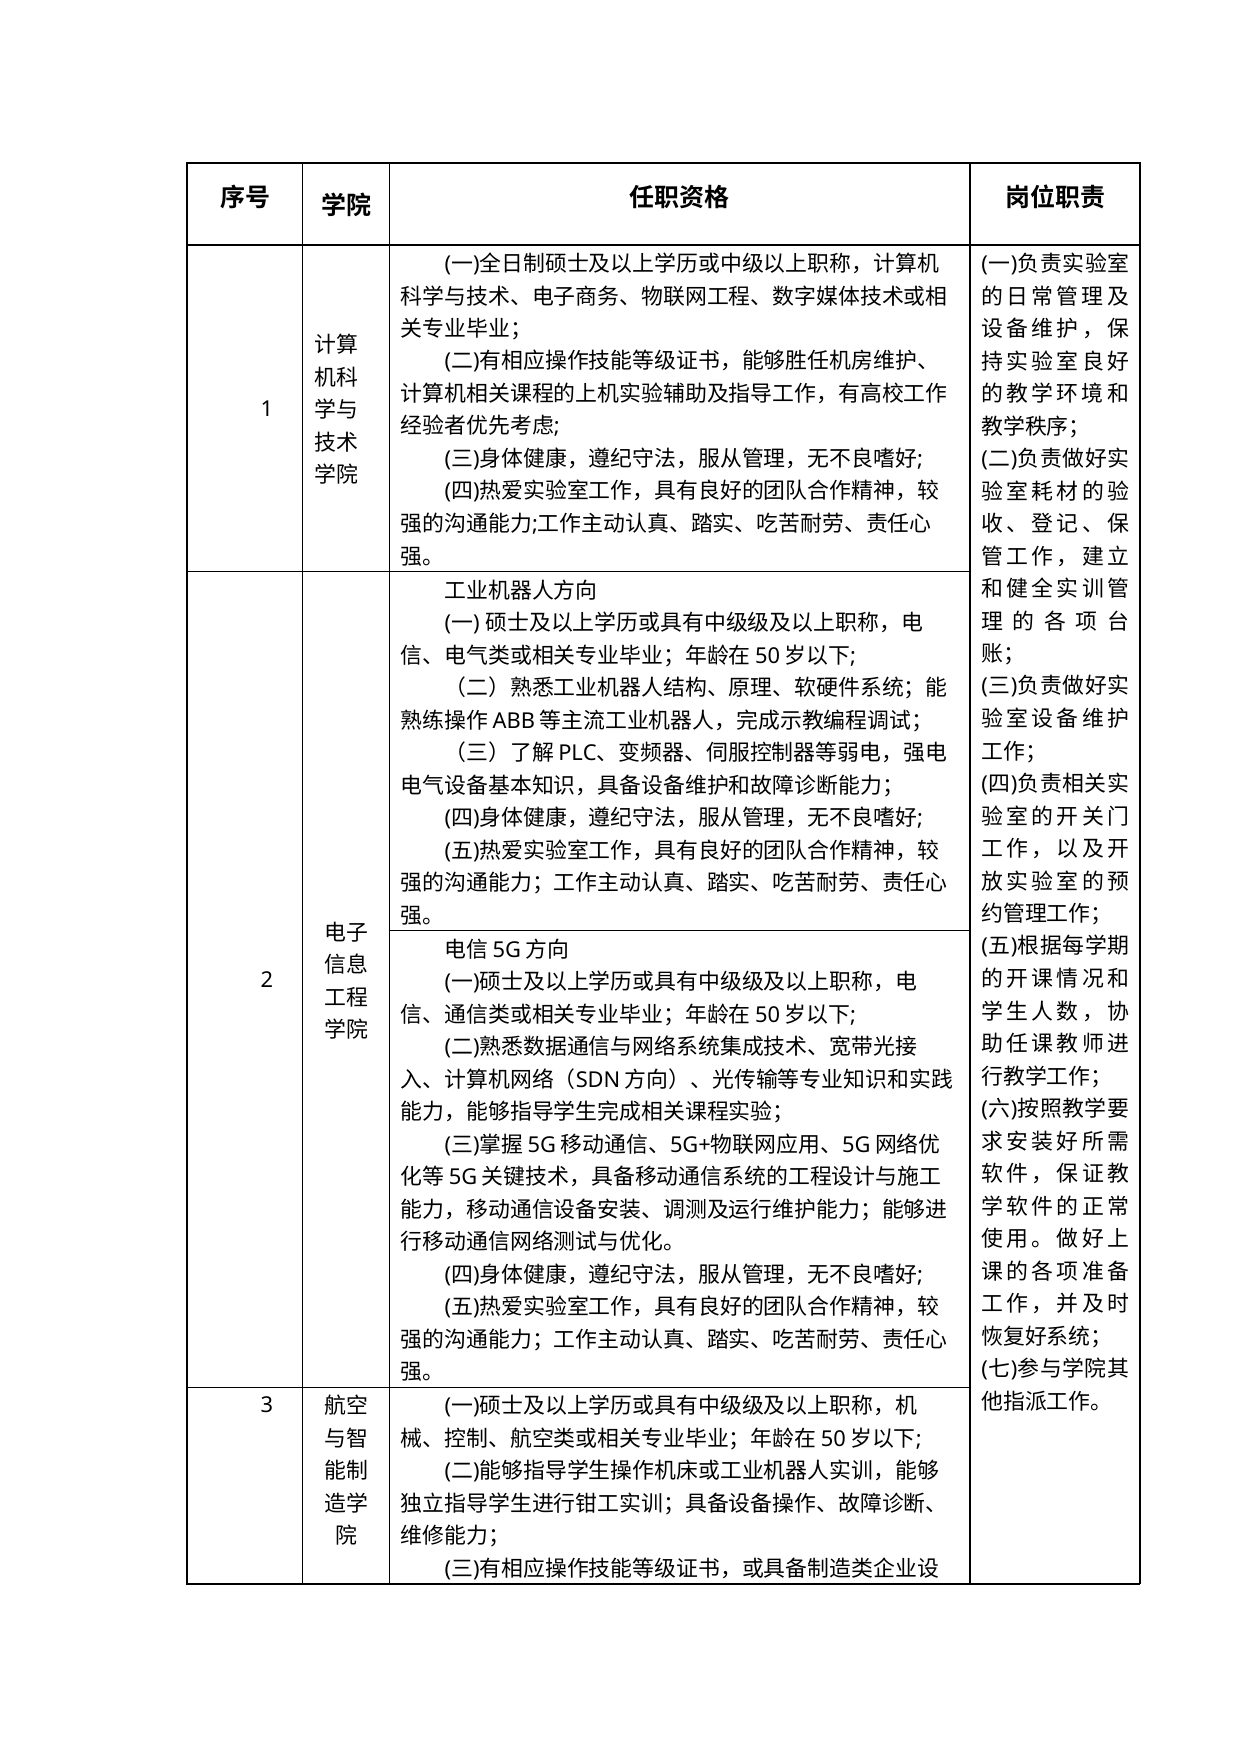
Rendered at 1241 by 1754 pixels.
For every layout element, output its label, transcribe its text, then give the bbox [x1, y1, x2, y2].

table_cell 电信5G方向 (一)硕士及以上学历或具有中级级及以上职称，电信、通信类或相关专业毕业；年龄在50岁以下; (二)熟悉数据通信与网络系统集成技术、宽带光接入、计算机网络（SDN方向）、光传输等专业知识和实践能力，能够指导学生完成相关课程实验； (三)掌握5G移动通信、5G+物联网应用、5G网络优化等5G关键技术，具备移动通信系统的工程设计与施工能力，移动通信设备安装、调测及运行维护能力；能够进行移动通信网络测试与优化。 (四)身体健康，遵纪守法，服从管理，无不良嗜好; (五)热爱实验室工作，具有良好的团队合作精神，较强的沟通能力；工作主动认真、踏实、吃苦耐劳、责任心强。 [390, 931, 969, 1386]
table_header 学院 [303, 164, 389, 244]
table_header 序号 [188, 164, 302, 244]
table_cell 1 [188, 246, 302, 571]
table_cell 3 [188, 1388, 302, 1583]
table_header 任职资格 [390, 164, 969, 244]
table_cell (一)负责实验室的日常管理及设备维护，保持实验室良好的教学环境和教学秩序； (二)负责做好实验室耗材的验收、登记、保管工作，建立和健全实训管理的各项台账； (三)负责做好实验室设备维护工作； (四)负责相关实验室的开关门工作，以及开放实验室的预约管理工作； (五)根据每学期的开课情况和学生人数，协助任课教师进行教学工作； (六)按照教学要求安装好所需软件，保证教学软件的正常使用。做好上课的各项准备工作，并及时恢复好系统； (七)参与学院其他指派工作。 [971, 246, 1139, 1583]
table_header 岗位职责 [971, 164, 1139, 244]
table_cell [390, 1388, 969, 1583]
table_cell 航空与智能制造学院 [303, 1388, 389, 1583]
table_cell 2 [188, 572, 302, 1386]
table_cell 计算机科学与技术学院 [303, 246, 389, 571]
table_cell 工业机器人方向 (一) 硕士及以上学历或具有中级级及以上职称，电信、电气类或相关专业毕业；年龄在50岁以下; （二）熟悉工业机器人结构、原理、软硬件系统；能熟练操作ABB等主流工业机器人，完成示教编程调试； （三）了解PLC、变频器、伺服控制器等弱电，强电电气设备基本知识，具备设备维护和故障诊断能力； (四)身体健康，遵纪守法，服从管理，无不良嗜好; (五)热爱实验室工作，具有良好的团队合作精神，较强的沟通能力；工作主动认真、踏实、吃苦耐劳、责任心强。 [390, 572, 969, 930]
table_cell 电子信息工程学院 [303, 572, 389, 1386]
table_cell (一)全日制硕士及以上学历或中级以上职称，计算机科学与技术、电子商务、物联网工程、数字媒体技术或相关专业毕业； (二)有相应操作技能等级证书，能够胜任机房维护、计算机相关课程的上机实验辅助及指导工作，有高校工作经验者优先考虑; (三)身体健康，遵纪守法，服从管理，无不良嗜好; (四)热爱实验室工作，具有良好的团队合作精神，较强的沟通能力;工作主动认真、踏实、吃苦耐劳、责任心强。 [390, 246, 969, 571]
